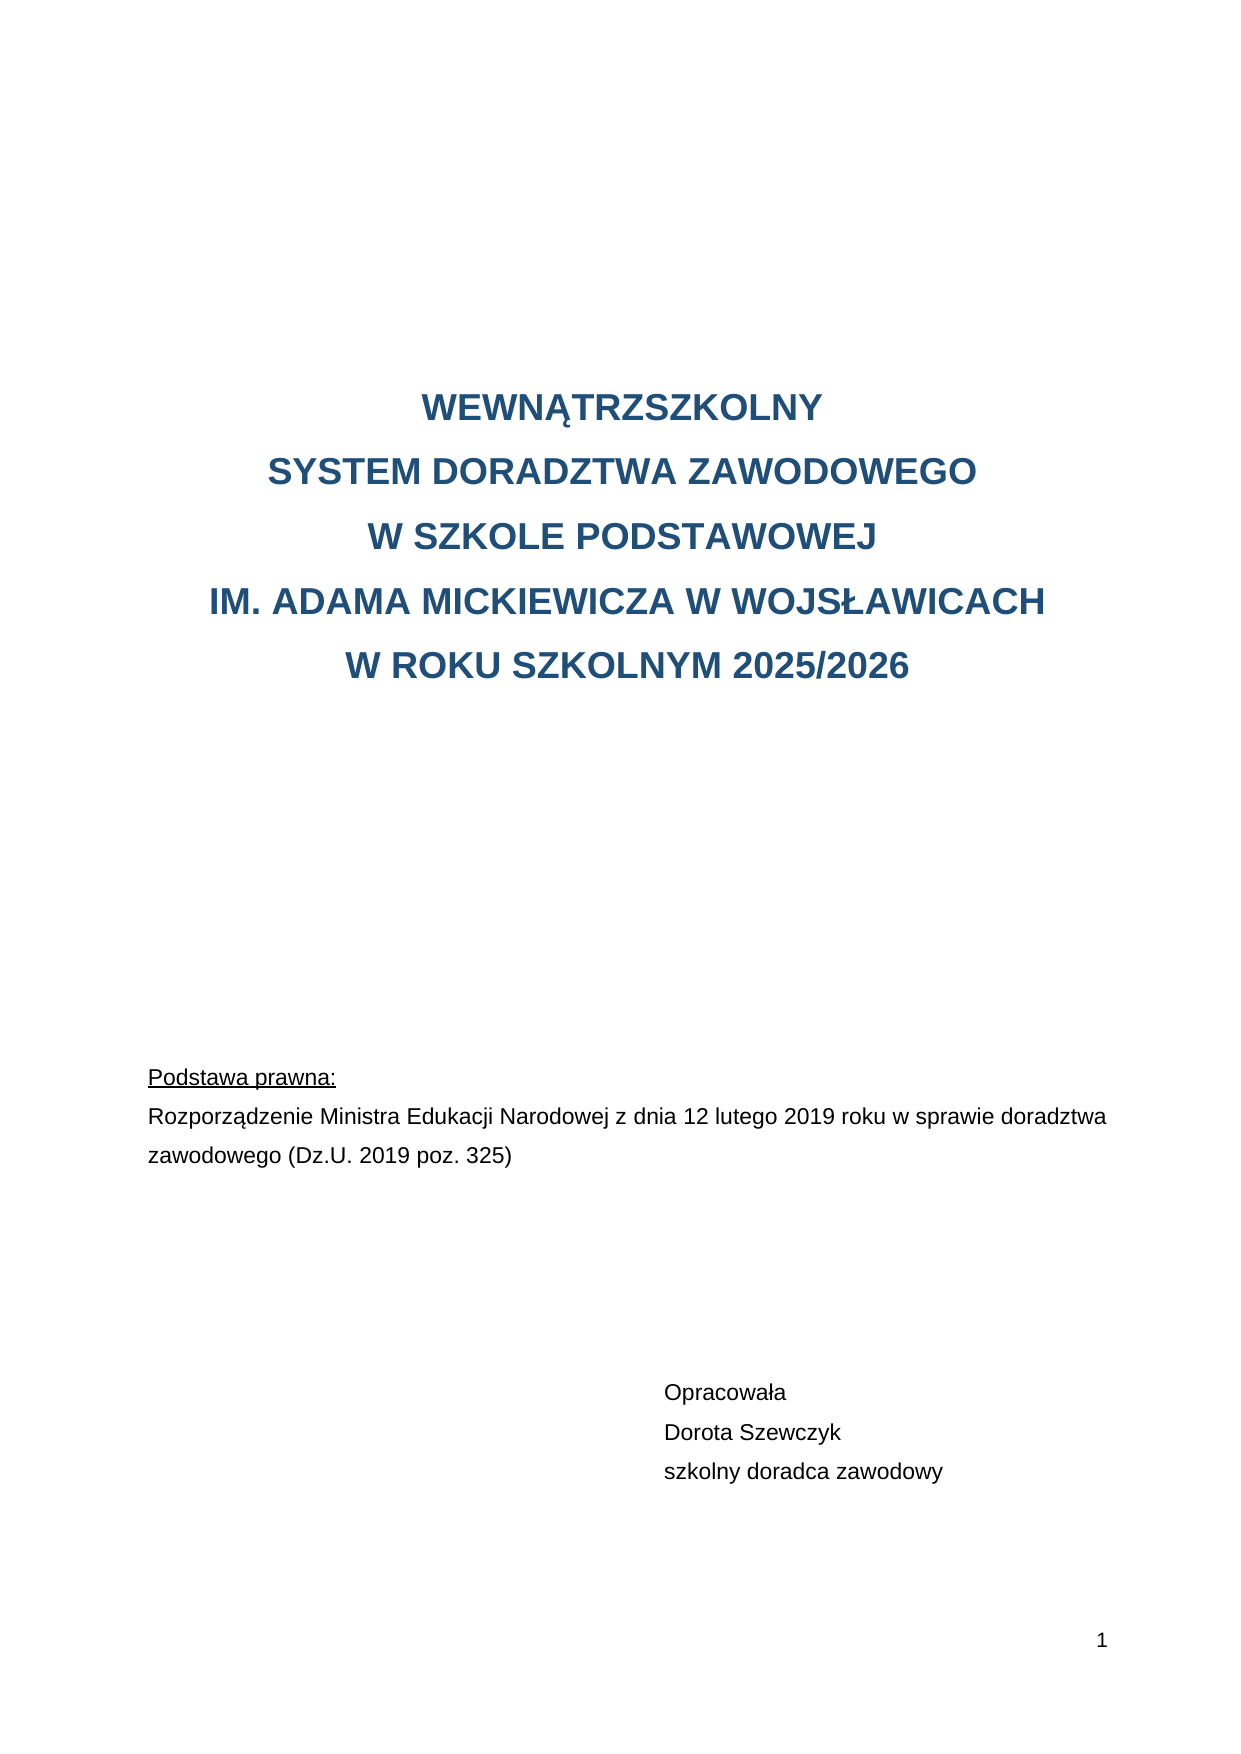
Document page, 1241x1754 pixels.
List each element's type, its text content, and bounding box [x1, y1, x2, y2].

text Opracowała [590, 1379, 1107, 1406]
text szkolny doradca zawodowy [590, 1458, 1107, 1485]
text Rozporządzenie Ministra Edukacji Narodowej z dnia 12 lutego 2019 roku w sprawie doradztwa zawodowego (Dz.U. 2019 poz. 325) [148, 1103, 1107, 1169]
text W ROKU SZKOLNYM 2025/2026 [148, 643, 1107, 687]
text Dorota Szewczyk [590, 1419, 1107, 1445]
text WEWNĄTRZSZKOLNY SYSTEM DORADZTWA ZAWODOWEGO W SZKOLE PODSTAWOWEJ IM. ADAMA MICKIEWICZA W WOJSŁAWICACH [148, 385, 1107, 622]
text Podstawa prawna: [148, 1063, 1107, 1090]
